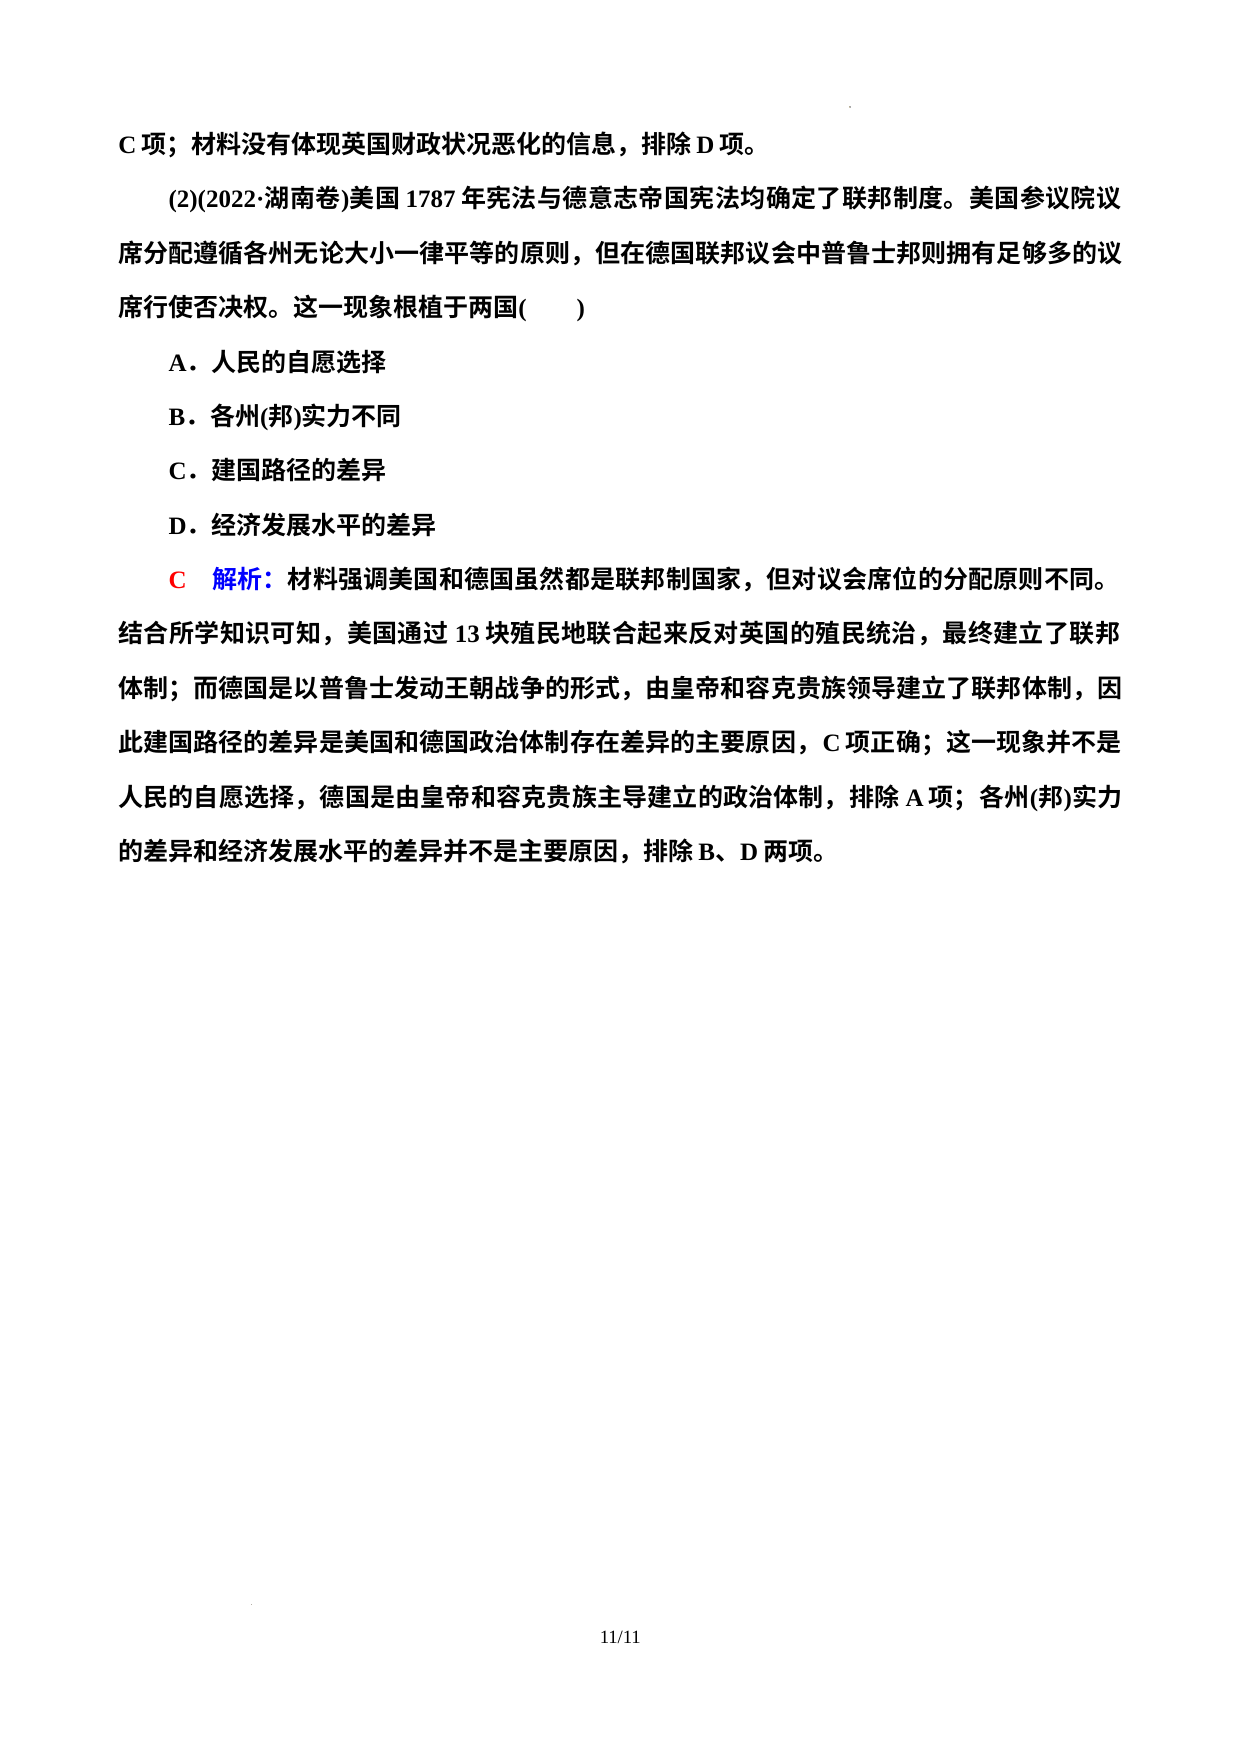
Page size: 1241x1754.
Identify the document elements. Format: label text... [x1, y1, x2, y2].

text A．人民的自愿选择 [118, 342, 1122, 378]
text D．经济发展水平的差异 [118, 505, 1122, 541]
text (2)(2022·湖南卷)美国1787年宪法与德意志帝国宪法均确定了联邦制度。美国参议院议席分配遵循各州无论大小一律平等的原则，但在德国联邦议会中普鲁士邦则拥有足够多的议席行使否决权。这一现象根植于两国( ) [118, 179, 1122, 324]
text B．各州(邦)实力不同 [118, 396, 1122, 433]
text C．建国路径的差异 [118, 451, 1122, 487]
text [118, 124, 1122, 161]
text C 解析：材料强调美国和德国虽然都是联邦制国家，但对议会席位的分配原则不同。结合所学知识可知，美国通过13块殖民地联合起来反对英国的殖民统治，最终建立了联邦体制；而德国是以普鲁士发动王朝战争的形式，由皇帝和容克贵族领导建立了联邦体制，因此建国路径的差异是美国和德国政治体制存在差异的主要原因，C项正确；这一现象并不是人民的自愿选择，德国是由皇帝和容克贵族主导建立的政治体制，排除A项；各州(邦)实力的差异和经济发展水平的差异并不是主要原因，排除B、D两项。 [118, 559, 1122, 868]
